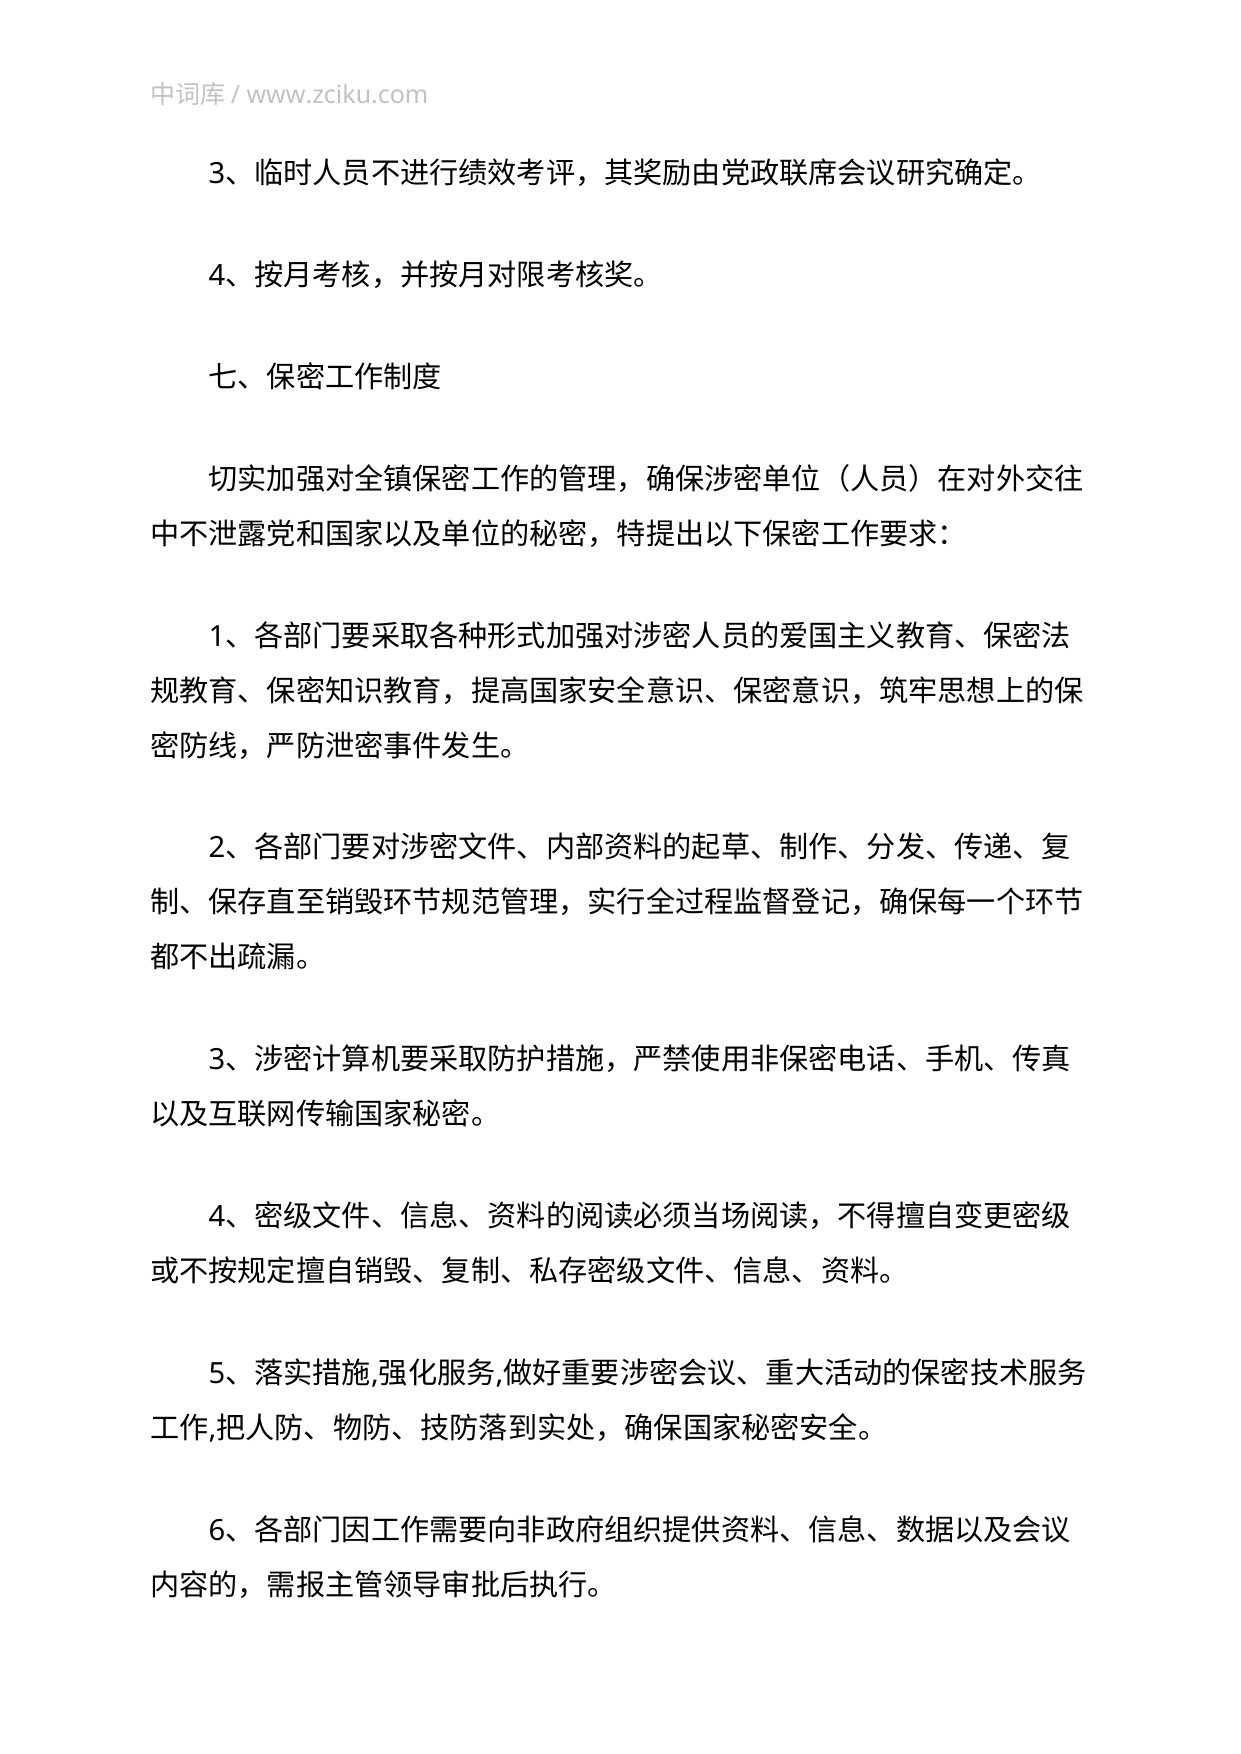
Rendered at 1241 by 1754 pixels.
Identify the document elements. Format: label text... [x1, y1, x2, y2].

text 6、各部门因工作需要向非政府组织提供资料、信息、数据以及会议内容的，需报主管领导审批后执行。 [150, 1506, 1090, 1603]
text 七、保密工作制度 [150, 354, 1090, 396]
text 3、临时人员不进行绩效考评，其奖励由党政联席会议研究确定。 [150, 150, 1090, 192]
text 1、各部门要采取各种形式加强对涉密人员的爱国主义教育、保密法规教育、保密知识教育，提高国家安全意识、保密意识，筑牢思想上的保密防线，严防泄密事件发生。 [150, 612, 1090, 764]
text 4、按月考核，并按月对限考核奖。 [150, 252, 1090, 294]
text 5、落实措施,强化服务,做好重要涉密会议、重大活动的保密技术服务工作,把人防、物防、技防落到实处，确保国家秘密安全。 [150, 1349, 1090, 1447]
text 3、涉密计算机要采取防护措施，严禁使用非保密电话、手机、传真以及互联网传输国家秘密。 [150, 1036, 1090, 1133]
text 4、密级文件、信息、资料的阅读必须当场阅读，不得擅自变更密级或不按规定擅自销毁、复制、私存密级文件、信息、资料。 [150, 1192, 1090, 1290]
text 切实加强对全镇保密工作的管理，确保涉密单位（人员）在对外交往中不泄露党和国家以及单位的秘密，特提出以下保密工作要求： [150, 456, 1090, 553]
text 2、各部门要对涉密文件、内部资料的起草、制作、分发、传递、复制、保存直至销毁环节规范管理，实行全过程监督登记，确保每一个环节都不出疏漏。 [150, 824, 1090, 976]
